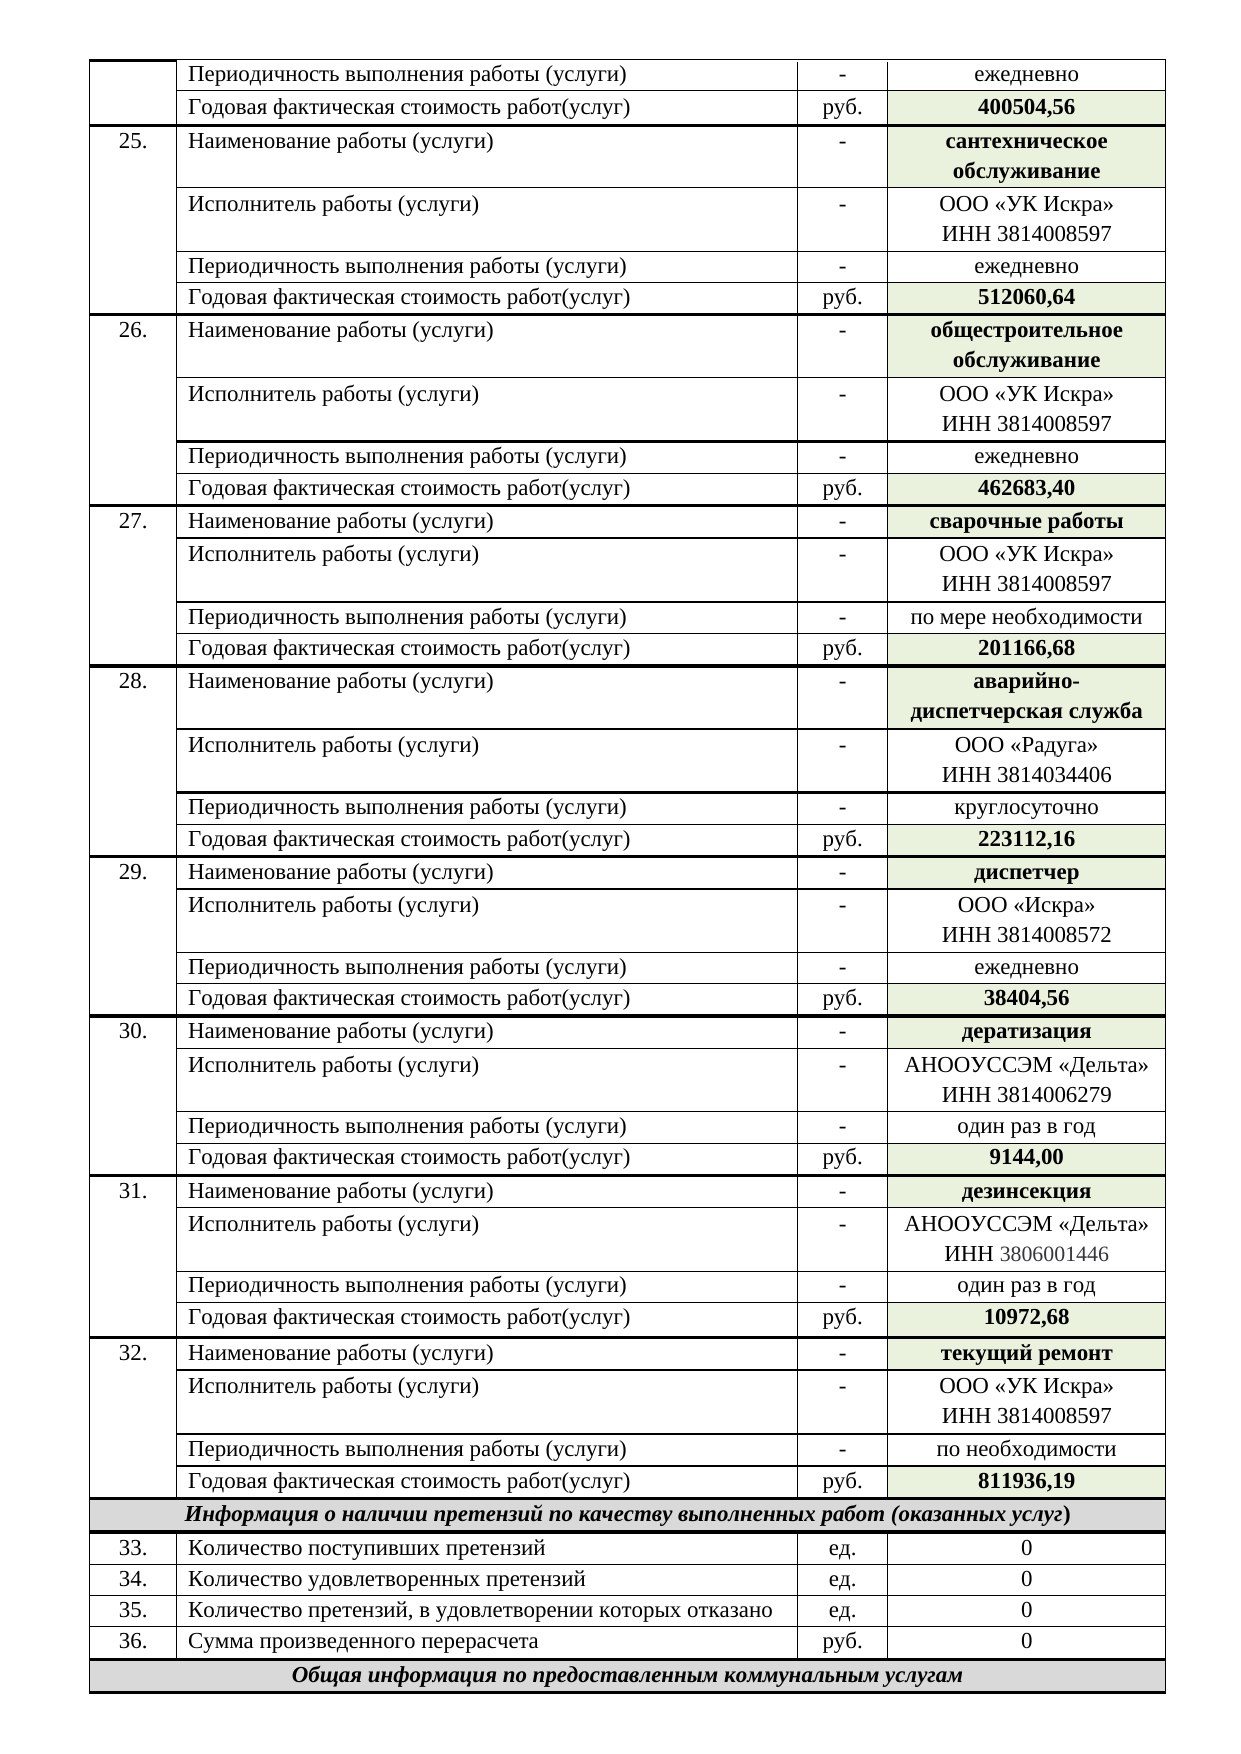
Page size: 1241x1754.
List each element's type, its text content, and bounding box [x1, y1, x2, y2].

table_cell Годовая фактическая стоимость работ(услуг) [177, 1303, 797, 1336]
table_cell Наименование работы (услуги) [177, 507, 797, 537]
table_cell Исполнитель работы (услуги) [177, 1371, 797, 1432]
table_cell 0 [888, 1534, 1165, 1564]
table_cell 28. [90, 668, 176, 855]
table_cell - [798, 252, 887, 282]
table_cell 223112,16 [888, 825, 1165, 855]
table_cell 31. [90, 1177, 176, 1336]
table_cell руб. [798, 984, 887, 1014]
table_cell 9144,00 [888, 1144, 1165, 1174]
table_cell - [798, 730, 887, 791]
table_cell руб. [798, 91, 887, 124]
table_cell 201166,68 [888, 634, 1165, 664]
table_cell Периодичность выполнения работы (услуги) [177, 443, 797, 473]
table_cell - [798, 60, 887, 90]
table_cell - [798, 953, 887, 983]
table_cell - [798, 188, 887, 251]
table_cell - [798, 1112, 887, 1142]
table_cell Наименование работы (услуги) [177, 1018, 797, 1048]
table_cell - [798, 668, 887, 728]
table_cell Исполнитель работы (услуги) [177, 890, 797, 952]
table_cell текущий ремонт [888, 1339, 1165, 1369]
table_cell - [798, 127, 887, 187]
table_cell 36. [90, 1627, 176, 1657]
table_cell диспетчер [888, 858, 1165, 888]
table_cell 29. [90, 858, 176, 1014]
table_cell - [798, 378, 887, 440]
table_cell - [798, 443, 887, 473]
table_cell руб. [798, 1303, 887, 1336]
table_cell ед. [798, 1565, 887, 1595]
table_cell - [798, 1018, 887, 1048]
table_cell руб. [798, 825, 887, 855]
table_cell - [798, 507, 887, 537]
table_cell Годовая фактическая стоимость работ(услуг) [177, 1144, 797, 1174]
table_cell - [798, 1339, 887, 1369]
table_cell Исполнитель работы (услуги) [177, 378, 797, 440]
table_cell - [798, 1049, 887, 1111]
table_cell 512060,64 [888, 283, 1165, 313]
table_cell Наименование работы (услуги) [177, 1339, 797, 1369]
table_cell Периодичность выполнения работы (услуги) [177, 953, 797, 983]
table_cell сантехническое обслуживание [888, 127, 1165, 187]
table_cell Наименование работы (услуги) [177, 668, 797, 728]
table_cell один раз в год [888, 1272, 1165, 1302]
table_cell Исполнитель работы (услуги) [177, 730, 797, 791]
table_cell Годовая фактическая стоимость работ(услуг) [177, 474, 797, 504]
table_cell аварийно- диспетчерская служба [888, 668, 1165, 728]
table_cell Периодичность выполнения работы (услуги) [177, 1272, 797, 1302]
table_cell 462683,40 [888, 474, 1165, 504]
table_cell Годовая фактическая стоимость работ(услуг) [177, 634, 797, 664]
table_cell Годовая фактическая стоимость работ(услуг) [177, 825, 797, 855]
table_cell 33. [90, 1534, 176, 1564]
table_cell - [798, 1371, 887, 1432]
table_cell Количество претензий, в удовлетворении которых отказано [177, 1596, 797, 1626]
table_cell ООО «Радуга» ИНН 3814034406 [888, 730, 1165, 791]
table_cell 30. [90, 1018, 176, 1174]
table_cell ООО «Искра» ИНН 3814008572 [888, 890, 1165, 952]
table_cell - [798, 1272, 887, 1302]
table_cell 38404,56 [888, 984, 1165, 1014]
table_cell 10972,68 [888, 1303, 1165, 1336]
table_cell Исполнитель работы (услуги) [177, 539, 797, 601]
table_cell руб. [798, 283, 887, 313]
table_cell 400504,56 [888, 91, 1165, 124]
table_cell руб. [798, 634, 887, 664]
table_cell Периодичность выполнения работы (услуги) [177, 60, 797, 90]
table_cell АНООУССЭМ «Дельта» ИНН 3814006279 [888, 1049, 1165, 1111]
table_cell Годовая фактическая стоимость работ(услуг) [177, 1467, 797, 1497]
table_cell круглосуточно [888, 794, 1165, 824]
table_cell руб. [798, 1627, 887, 1657]
table_cell дезинсекция [888, 1177, 1165, 1207]
table_cell 0 [888, 1627, 1165, 1657]
table_cell 35. [90, 1596, 176, 1626]
table_cell - [798, 858, 887, 888]
table_cell Годовая фактическая стоимость работ(услуг) [177, 984, 797, 1014]
table_cell руб. [798, 474, 887, 504]
table_cell дератизация [888, 1018, 1165, 1048]
table_cell Количество удовлетворенных претензий [177, 1565, 797, 1595]
table_cell ООО «УК Искра» ИНН 3814008597 [888, 378, 1165, 440]
table_cell руб. [798, 1467, 887, 1497]
table_cell Наименование работы (услуги) [177, 127, 797, 187]
table_cell 811936,19 [888, 1467, 1165, 1497]
table_cell 27. [90, 507, 176, 664]
table_cell ООО «УК Искра» ИНН 3814008597 [888, 1371, 1165, 1432]
table_cell сварочные работы [888, 507, 1165, 537]
table_cell ежедневно [888, 953, 1165, 983]
table_cell ежедневно [888, 443, 1165, 473]
table_cell Исполнитель работы (услуги) [177, 1208, 797, 1271]
table_cell АНООУССЭМ «Дельта» ИНН 3806001446 [888, 1208, 1165, 1271]
table_cell ООО «УК Искра» ИНН 3814008597 [888, 539, 1165, 601]
table_cell Периодичность выполнения работы (услуги) [177, 794, 797, 824]
table_cell Наименование работы (услуги) [177, 858, 797, 888]
table_cell Периодичность выполнения работы (услуги) [177, 252, 797, 282]
table_cell - [798, 603, 887, 633]
table_cell 34. [90, 1565, 176, 1595]
table_cell Периодичность выполнения работы (услуги) [177, 1435, 797, 1465]
table_cell 32. [90, 1339, 176, 1497]
table_cell - [798, 1435, 887, 1465]
table_cell руб. [798, 1144, 887, 1174]
table_cell ежедневно [887, 60, 1165, 90]
table_cell - [798, 539, 887, 601]
table_cell Наименование работы (услуги) [177, 1177, 797, 1207]
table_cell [177, 91, 797, 124]
table_cell по необходимости [888, 1435, 1165, 1465]
table_cell - [798, 1177, 887, 1207]
table_cell 26. [90, 316, 176, 504]
table_cell один раз в год [888, 1112, 1165, 1142]
table_cell Общая информация по предоставленным коммунальным услугам [90, 1661, 1165, 1691]
table_cell Информация о наличии претензий по качеству выполненных работ (оказанных услуг) [90, 1500, 1165, 1530]
table_cell - [798, 890, 887, 952]
table_cell Периодичность выполнения работы (услуги) [177, 603, 797, 633]
table_cell Наименование работы (услуги) [177, 316, 797, 377]
table_cell - [798, 316, 887, 377]
table_cell по мере необходимости [888, 603, 1165, 633]
table_cell Периодичность выполнения работы (услуги) [177, 1112, 797, 1142]
table_cell ООО «УК Искра» ИНН 3814008597 [888, 188, 1165, 251]
table_cell Годовая фактическая стоимость работ(услуг) [177, 283, 797, 313]
table_cell 0 [888, 1565, 1165, 1595]
table_cell Исполнитель работы (услуги) [177, 188, 797, 251]
table_cell ежедневно [888, 252, 1165, 282]
table_cell 0 [888, 1596, 1165, 1626]
table_cell - [798, 1208, 887, 1271]
table_cell [90, 62, 176, 124]
table_cell Исполнитель работы (услуги) [177, 1049, 797, 1111]
table_cell 25. [90, 127, 176, 313]
table_cell - [798, 794, 887, 824]
table_cell Количество поступивших претензий [177, 1534, 797, 1564]
table_cell ед. [798, 1534, 887, 1564]
table_cell ед. [798, 1596, 887, 1626]
table_cell общестроительное обслуживание [888, 316, 1165, 377]
table_cell Сумма произведенного перерасчета [177, 1627, 797, 1657]
